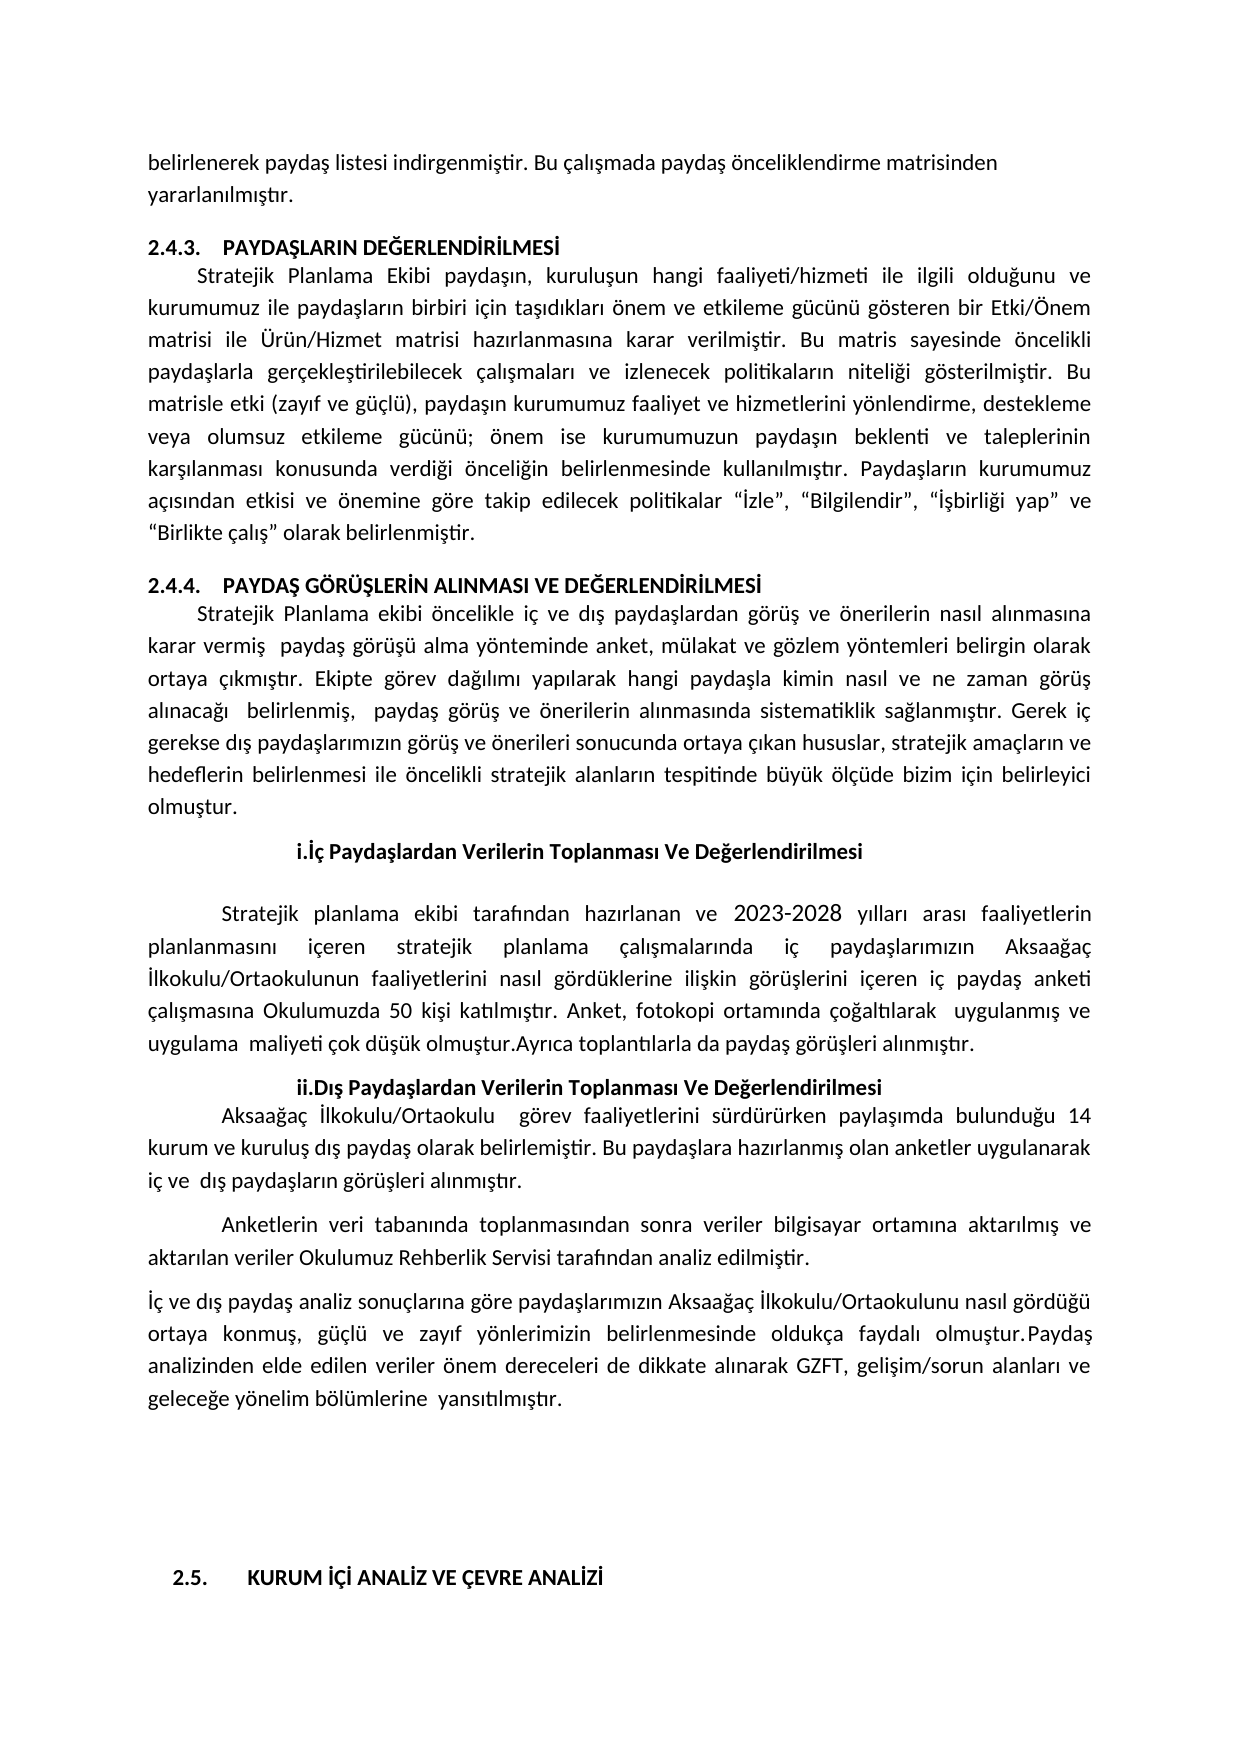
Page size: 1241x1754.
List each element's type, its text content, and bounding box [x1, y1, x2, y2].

text Stratejik planlama ekibi tarafından hazırlanan ve 2023-2028 yılları arası faaliyetlerin planlanmasını içeren stratejik planlama çalışmalarında iç paydaşlarımızın Aksaağaç İlkokulu/Ortaokulunun faaliyetlerini nasıl gördüklerine ilişkin görüşlerini içeren iç paydaş anketi çalışmasına Okulumuzda 50 kişi katılmıştır. Anket, fotokopi ortamında çoğaltılarak uygulanmış ve uygulama maliyeti çok düşük olmuştur.Ayrıca toplantılarla da paydaş görüşleri alınmıştır. [148, 897, 1093, 1057]
list PAYDAŞ GÖRÜŞLERİN ALINMASI VE DEĞERLENDİRİLMESİ [148, 571, 1093, 599]
text Stratejik Planlama ekibi öncelikle iç ve dış paydaşlardan görüş ve önerilerin nasıl alınmasına karar vermiş paydaş görüşü alma yönteminde anket, mülakat ve gözlem yöntemleri belirgin olarak ortaya çıkmıştır. Ekipte görev dağılımı yapılarak hangi paydaşla kimin nasıl ve ne zaman görüş alınacağı belirlenmiş, paydaş görüş ve önerilerin alınmasında sistematiklik sağlanmıştır. Gerek iç gerekse dış paydaşlarımızın görüş ve önerileri sonucunda ortaya çıkan hususlar, stratejik amaçların ve hedeflerin belirlenmesi ile öncelikli stratejik alanların tespitinde büyük ölçüde bizim için belirleyici olmuştur. [148, 599, 1093, 821]
text Stratejik Planlama Ekibi paydaşın, kuruluşun hangi faaliyeti/hizmeti ile ilgili olduğunu ve kurumumuz ile paydaşların birbiri için taşıdıkları önem ve etkileme gücünü gösteren bir Etki/Önem matrisi ile Ürün/Hizmet matrisi hazırlanmasına karar verilmiştir. Bu matris sayesinde öncelikli paydaşlarla gerçekleştirilebilecek çalışmaları ve izlenecek politikaların niteliği gösterilmiştir. Bu matrisle etki (zayıf ve güçlü), paydaşın kurumumuz faaliyet ve hizmetlerini yönlendirme, destekleme veya olumsuz etkileme gücünü; önem ise kurumumuzun paydaşın beklenti ve taleplerinin karşılanması konusunda verdiği önceliğin belirlenmesinde kullanılmıştır. Paydaşların kurumumuz açısından etkisi ve önemine göre takip edilecek politikalar “İzle”, “Bilgilendir”, “İşbirliği yap” ve “Birlikte çalış” olarak belirlenmiştir. [148, 261, 1093, 546]
text i.İç Paydaşlardan Verilerin Toplanması Ve Değerlendirilmesi [296, 837, 1093, 865]
list PAYDAŞLARIN DEĞERLENDİRİLMESİ [148, 233, 1093, 261]
text Anketlerin veri tabanında toplanmasından sonra veriler bilgisayar ortamına aktarılmış ve aktarılan veriler Okulumuz Rehberlik Servisi tarafından analiz edilmiştir. [148, 1210, 1093, 1271]
list KURUM İÇİ ANALİZ VE ÇEVRE ANALİZİ [172, 1563, 1093, 1591]
text Aksaağaç İlkokulu/Ortaokulu görev faaliyetlerini sürdürürken paylaşımda bulunduğu 14 kurum ve kuruluş dış paydaş olarak belirlemiştir. Bu paydaşlara hazırlanmış olan anketler uygulanarak iç ve dış paydaşların görüşleri alınmıştır. [148, 1101, 1093, 1194]
text ii.Dış Paydaşlardan Verilerin Toplanması Ve Değerlendirilmesi [296, 1073, 1093, 1101]
text İç ve dış paydaş analiz sonuçlarına göre paydaşlarımızın Aksaağaç İlkokulu/Ortaokulunu nasıl gördüğü ortaya konmuş, güçlü ve zayıf yönlerimizin belirlenmesinde oldukça faydalı olmuştur.Paydaş analizinden elde edilen veriler önem dereceleri de dikkate alınarak GZFT, gelişim/sorun alanları ve geleceğe yönelim bölümlerine yansıtılmıştır. [148, 1287, 1093, 1412]
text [148, 148, 1093, 208]
